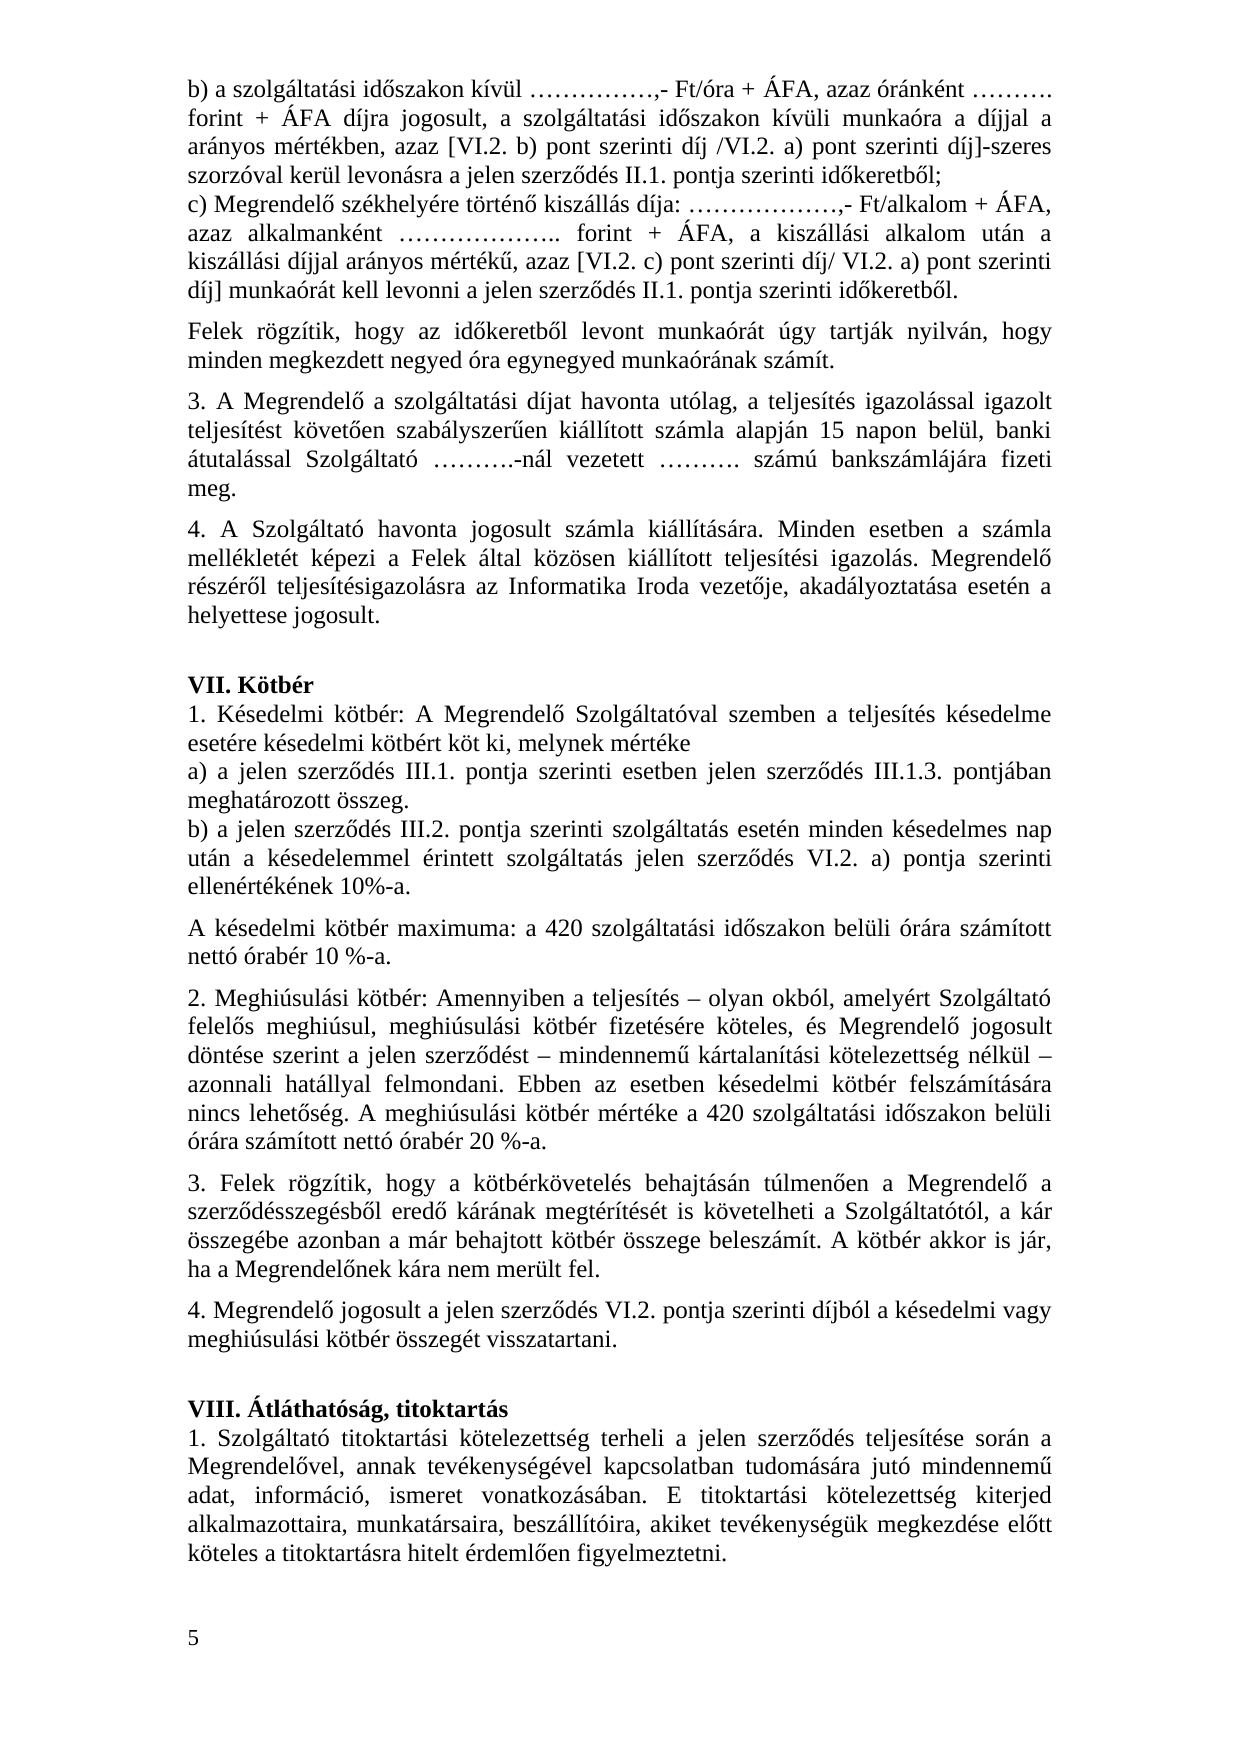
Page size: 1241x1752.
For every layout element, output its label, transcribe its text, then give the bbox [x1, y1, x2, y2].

text A késedelmi kötbér maximuma: a 420 szolgáltatási időszakon belüli órára számított nettó órabér 10 %-a. [187, 913, 1053, 970]
text 3. Felek rögzítik, hogy a kötbérkövetelés behajtásán túlmenően a Megrendelő a szerződésszegésből eredő kárának megtérítését is követelheti a Szolgáltatótól, a kár összegébe azonban a már behajtott kötbér összege beleszámít. A kötbér akkor is jár, ha a Megrendelőnek kára nem merült fel. [187, 1168, 1053, 1283]
text VII. Kötbér [187, 670, 1053, 699]
text 4. Megrendelő jogosult a jelen szerződés VI.2. pontja szerinti díjból a késedelmi vagy meghiúsulási kötbér összegét visszatartani. [187, 1295, 1053, 1353]
text b) a jelen szerződés III.2. pontja szerinti szolgáltatás esetén minden késedelmes nap után a késedelemmel érintett szolgáltatás jelen szerződés VI.2. a) pontja szerinti ellenértékének 10%-a. [187, 814, 1053, 900]
text Felek rögzítik, hogy az időkeretből levont munkaórát úgy tartják nyilván, hogy minden megkezdett negyed óra egynegyed munkaórának számít. [187, 316, 1053, 374]
text VIII. Átláthatóság, titoktartás [187, 1394, 1053, 1423]
text 1. Késedelmi kötbér: A Megrendelő Szolgáltatóval szemben a teljesítés késedelme esetére késedelmi kötbért köt ki, melynek mértéke [187, 699, 1053, 756]
text 2. Meghiúsulási kötbér: Amennyiben a teljesítés – olyan okból, amelyért Szolgáltató felelős meghiúsul, meghiúsulási kötbér fizetésére köteles, és Megrendelő jogosult döntése szerint a jelen szerződést – mindennemű kártalanítási kötelezettség nélkül – azonnali hatállyal felmondani. Ebben az esetben késedelmi kötbér felszámítására nincs lehetőség. A meghiúsulási kötbér mértéke a 420 szolgáltatási időszakon belüli órára számított nettó órabér 20 %-a. [187, 983, 1053, 1155]
text 4. A Szolgáltató havonta jogosult számla kiállítására. Minden esetben a számla mellékletét képezi a Felek által közösen kiállított teljesítési igazolás. Megrendelő részéről teljesítésigazolásra az Informatika Iroda vezetője, akadályoztatása esetén a helyettese jogosult. [187, 514, 1053, 629]
text 1. Szolgáltató titoktartási kötelezettség terheli a jelen szerződés teljesítése során a Megrendelővel, annak tevékenységével kapcsolatban tudomására jutó mindennemű adat, információ, ismeret vonatkozásában. E titoktartási kötelezettség kiterjed alkalmazottaira, munkatársaira, beszállítóira, akiket tevékenységük megkezdése előtt köteles a titoktartásra hitelt érdemlően figyelmeztetni. [187, 1423, 1053, 1566]
text b) a szolgáltatási időszakon kívül ……………,- Ft/óra + ÁFA, azaz óránként ………. forint + ÁFA díjra jogosult, a szolgáltatási időszakon kívüli munkaóra a díjjal a arányos mértékben, azaz [VI.2. b) pont szerinti díj /VI.2. a) pont szerinti díj]-szeres szorzóval kerül levonásra a jelen szerződés II.1. pontja szerinti időkeretből; [187, 74, 1053, 189]
text 3. A Megrendelő a szolgáltatási díjat havonta utólag, a teljesítés igazolással igazolt teljesítést követően szabályszerűen kiállított számla alapján 15 napon belül, banki átutalással Szolgáltató ……….-nál vezetett ………. számú bankszámlájára fizeti meg. [187, 386, 1053, 501]
text a) a jelen szerződés III.1. pontja szerinti esetben jelen szerződés III.1.3. pontjában meghatározott összeg. [187, 756, 1053, 814]
text c) Megrendelő székhelyére történő kiszállás díja: ………………,- Ft/alkalom + ÁFA, azaz alkalmanként ……………….. forint + ÁFA, a kiszállási alkalom után a kiszállási díjjal arányos mértékű, azaz [VI.2. c) pont szerinti díj/ VI.2. a) pont szerinti díj] munkaórát kell levonni a jelen szerződés II.1. pontja szerinti időkeretből. [187, 189, 1053, 304]
